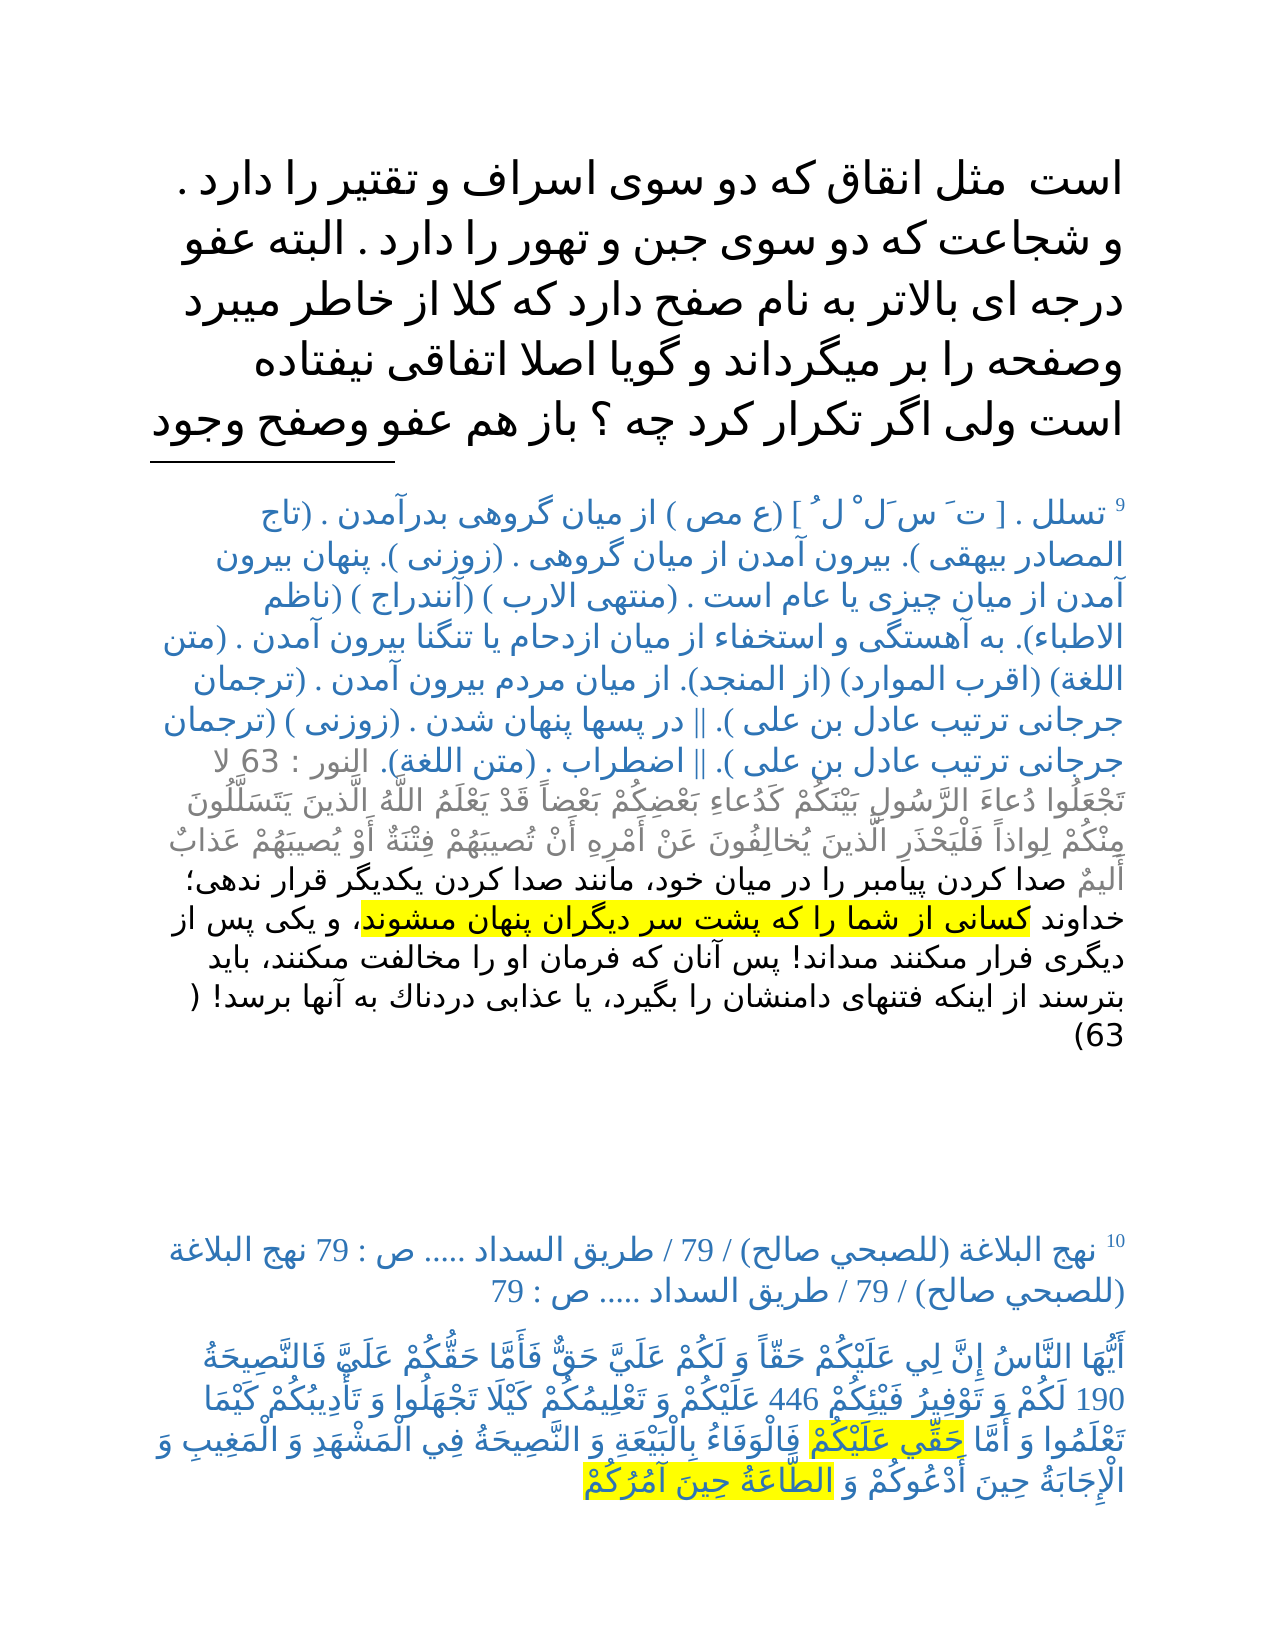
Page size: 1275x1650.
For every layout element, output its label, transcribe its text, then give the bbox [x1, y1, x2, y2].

text شرح مساله: معلوم شد که جنود عقل و جهل شمارش شده در صحیحه سماعه بن مهران به طور قاعده مند به عنوان شرائط و موانع اثر بخشی وظیفه رهبری سازمانی مدیران عمل میکنند یکی از این جنود عفویا صفح وضد آن انتقام هستند در نسخه محاسن دارد که العفو وضده الحقد که به معنای کینه است ولی در نسخه کافی فقط دارد " الصفح وضده الانتقام" . عفو بر مدیران راهبر واجب است لقوله تعالی :" فاعف عنهم" و عموم :" فلیعفواوالیصفحوا" و " فَاعْفُوا وَ اصْفَحُوا" عفو کنندگان مورد تشویق و تحسین هستند به عنوان متقین و محسنین و اهل جنت از سوی خدای تبارک و تعالی لقوله تعالی :" والعافین عن الناس" که تحسین عقل و مدح عقلا هم ضمیمه آن میشود زیرا عفو از مکارم اخلاق هم شمرده میشود لعموم قوله ع :" تعفوا عمن ظلمک" وقتی مکرمت است که در مقابل ظلم قرار میگیرد کسی ظلم کرده به شخص حقیقی مدیر وحتی شخص حقوقی مدیر به شکل جسارت و تمرد و تسلل و تعلل در امور سازمانی و اداری اینها ظلم است به مدیر، تضییع حق اوست زیرا مطاع بودن از حقوق مدیر مسئول است تمرد تضییع این حق است باید مورد عفو مدیر قرار گیرد حال مساله این است آیا عفو ظالم عاصی متمرد یا متجاسر که ظلم به شخص حقوقی است چه حکمی دارد ؟ آیا خود یک ظلم به سازمان نیست که بشود ظلمات بعضها فوق بعض ؟ یعنی ظلم تمرد و ظلم نادیده گرفتن این تمرد ؟ حدود و ثغور عفو چیست؟ آیا افراط و تفریط دارد یا خود نقطه وسط است ؟ مثلا اگر کلا اهل عفو نباشیم اهل انتقام هستیم که مذموم و قبیح است عقلاییا و عقلا و لابد حرام است شرعا و اگر کلا ببخشیم ممکن است به وادادگی و جبن منتهی شود که باز مذموم و قبیح است مثل انقاق که دو سوی اسراف و تقتیر را دارد . و شجاعت که دو سوی جبن و تهور را دارد . البته عفو درجه ای بالاتر به نام صفح دارد که کلا از خاطر میبرد وصفحه را بر میگرداند و گویا اصلا اتفاقی نیفتاده است ولی اگر تکرار کرد چه ؟ باز هم عفو وصفح وجود دارد ؟ یا به انتقام تبدیل میشود ؟وقتی تکرار میشود بویژه در سازمان که حقوق دیگران در بین است نه فقط حقوق شخص مدیر در این صورت عفو چه معنا دارد ؟ عفو مجرمین که متنبه شده اند امری مستحسن است ولی آیا بدون تنبیه چه میشود ؟کسی که مصر بر ظلم و گناه است و مرتب مورد عفو قرار گیرد و اصلاح هم نشود در این جا عفو چه معنا دارد ؟ آیا باز حسن است؟ پیامبر ابوسفیان و همسرش و وحشی حبشی را عفو کرد در فتح مکه و آنها را آزاد کرد و طلقاء ملقب شدند ولی آنها متنبه نشدند و در درون نظام نبوی ماندند بغضشان پایدار ماند تا فجائعی مثل کربلا پدید آمد آیا آن عفو فقط اتمام حجت بود لعله یتذکر او یخشی؟ این ها نکا تی است قابل توجه .آیا میتوان گفت که بین ظلم به شخص حقیقی و حقوقی باید تفصیل قائل شد مکارم در خصوص شخص حقیقی است مثل امام کاظم که عبد سر آن حضرت را حین خدمت مصدوم کرد حضرت را به عافین عن الناس متوجه کرد حضرت عفو کرد و بعد اورا آزاد کرد . همین واقعه برای امام سجاد ع نسبت به عبد متمرد اتفاق افتاد حضرت بخشید و آزاد کرد وباعث شد که او اصلاح شود و بماند و مطیع باشد ؟ بحث ساده نیست؟ آیا میتوان تفصیل داد بین کسی که از خطایش متنبه شده و نادم و پشیمان است نباید انتقام گرفت باید عفو گذشت کرد لعل که اصلاح شود ولی اگر نادم نیست و به ظلمش ادامه میدهد بگوییم که عفو معنا ندارد در حقیقت این را قاعده کنیم که عفو مخصوص نادمین است والا معنا ندارد اگر کارمندی نادم شد اعتراف به خطا کرد، کارکرد عفو این جاست و این چنین عفوی ایجاد انگیزش در کار کنان پیرو مدیر راهبر میکند والا اگر نادم نیست و قصد دارد به تمرد ادامه دهد این جا جای نقمت است این تفصیل خوب است ولو ندامت ظاهری باشد و بعد ها عود کند وبرگردد به ظلمش . ظلم بعد از ندامت و طلب حلالیت و عفو موضوع عفو و تداوم را از بین میبرد چون موضوع عفو واجب، شخص ظالم نادم است . ظاهرا ابوسفیان و وحشی و هند نادم نشان دادند که مورد عفو قرار گرفتند ولی عده ای که پیامبر را استهزاء میکردند یا دین او را فرمود حتی اگر به استار کعبه چنگ بزنند مورد عفو نیستد و باید کشته شوند یا به مجازات شدید دیگر گرفتار آیند . لذا در همین فتح مکه که عده ای آن را یوم الملحمه خواندند و لی پیامبر آن را یوم المرحمه خواند تفصیل وجود دارد بین نادمین و مستعفین و بین آن گروه که یا نادم نبودند یا جرمشان غیر قابل گذشت بود پس موضوع عفو جرائم قابل عفو و گذشت است و عفو علی الاطلاق واجب و لاز م نیست بر مدیران راهبر که اشخاص حقوقی هستند وحتی در اشخاص حقیقی اگر عفو باعث ذلت مومن میشود الزامی برای اعمال عفو نیست زیرا مشمول قاعده ای میشود که مومن حق ندارد خود را ذلیل کند [150, 150, 1125, 447]
